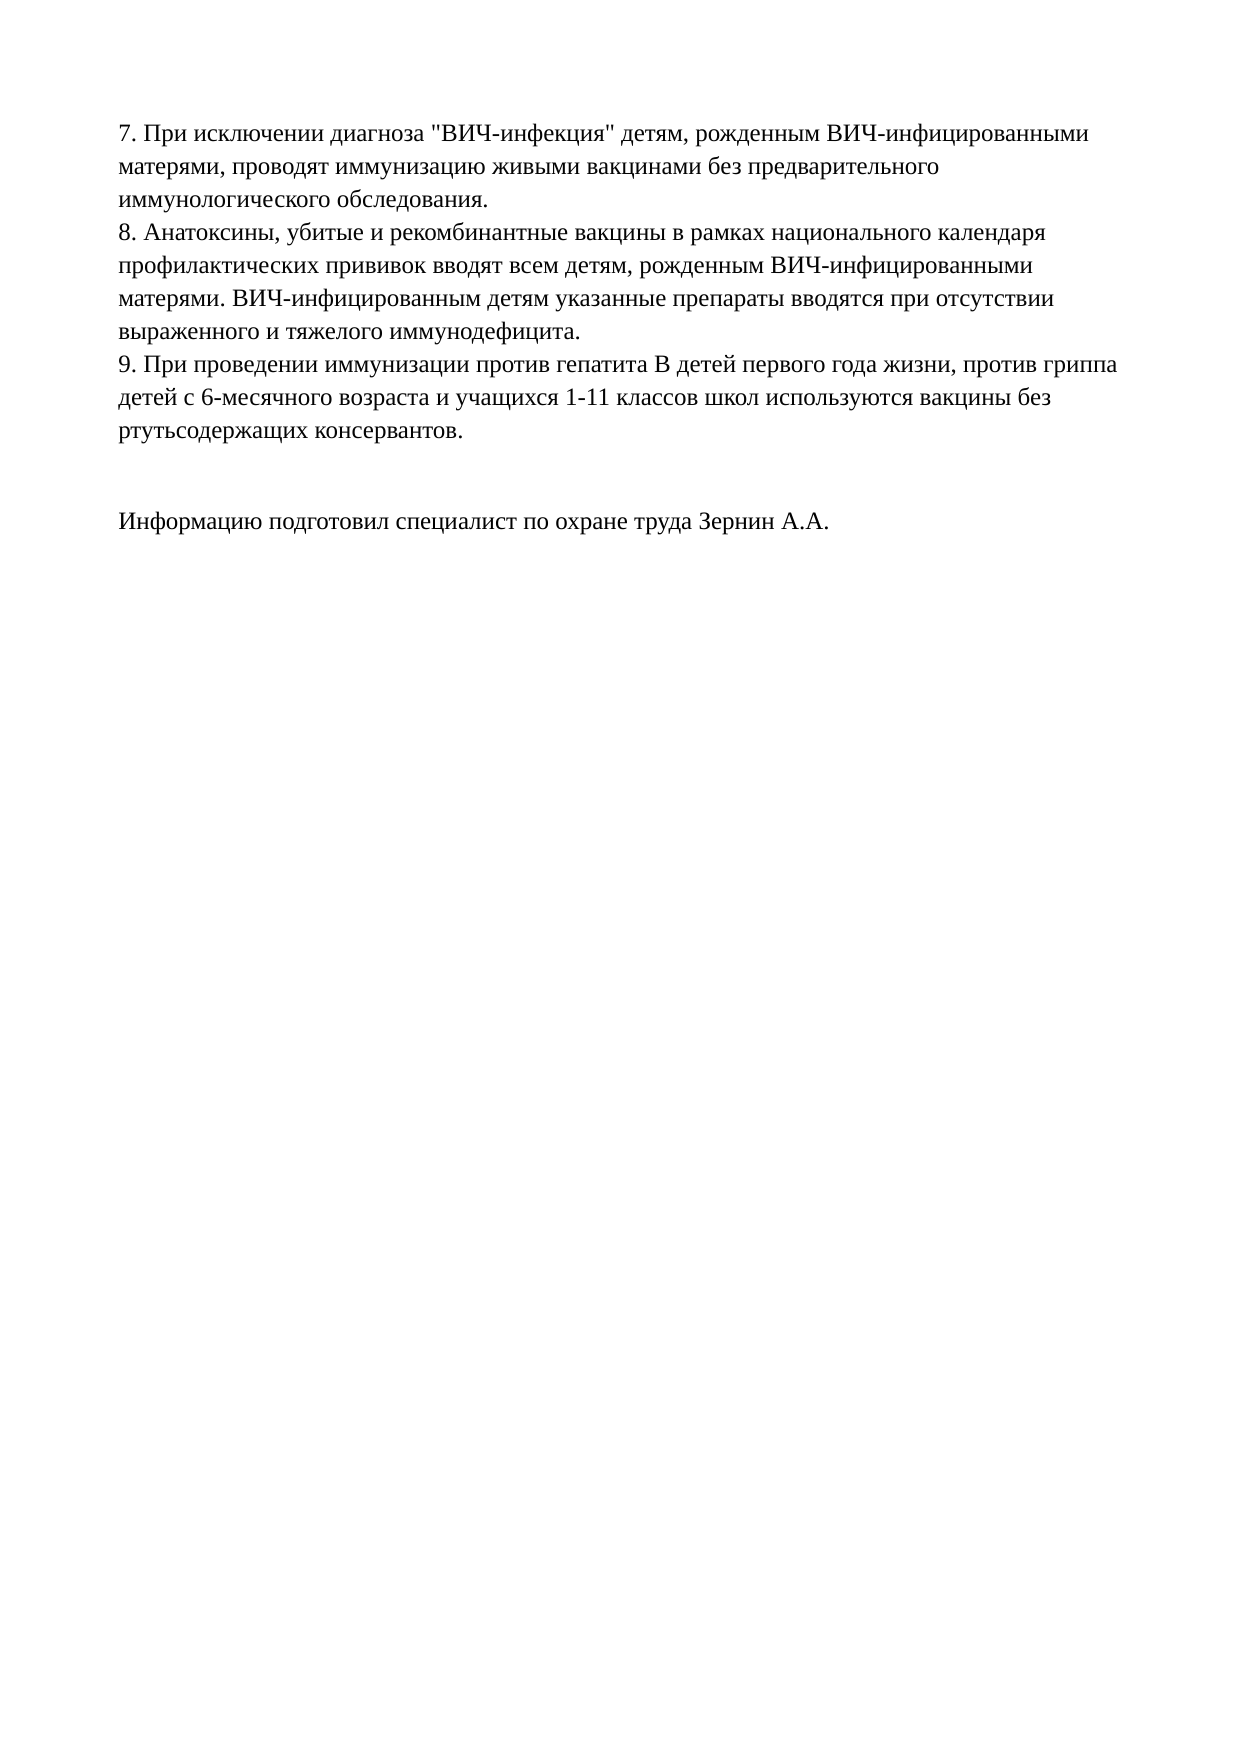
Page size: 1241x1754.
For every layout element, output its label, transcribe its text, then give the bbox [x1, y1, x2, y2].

text 8. Анатоксины, убитые и рекомбинантные вакцины в рамках национального календаря профилактических прививок вводят всем детям, рожденным ВИЧ-инфицированными матерями. ВИЧ-инфицированным детям указанные препараты вводятся при отсутствии выраженного и тяжелого иммунодефицита. [118, 217, 1122, 345]
text 7. При исключении диагноза "ВИЧ-инфекция" детям, рожденным ВИЧ-инфицированными матерями, проводят иммунизацию живыми вакцинами без предварительного иммунологического обследования. [118, 118, 1122, 213]
text Информацию подготовил специалист по охране труда Зернин А.А. [118, 506, 1122, 534]
text 9. При проведении иммунизации против гепатита В детей первого года жизни, против гриппа детей с 6-месячного возраста и учащихся 1-11 классов школ используются вакцины без ртутьсодержащих консервантов. [118, 349, 1122, 444]
